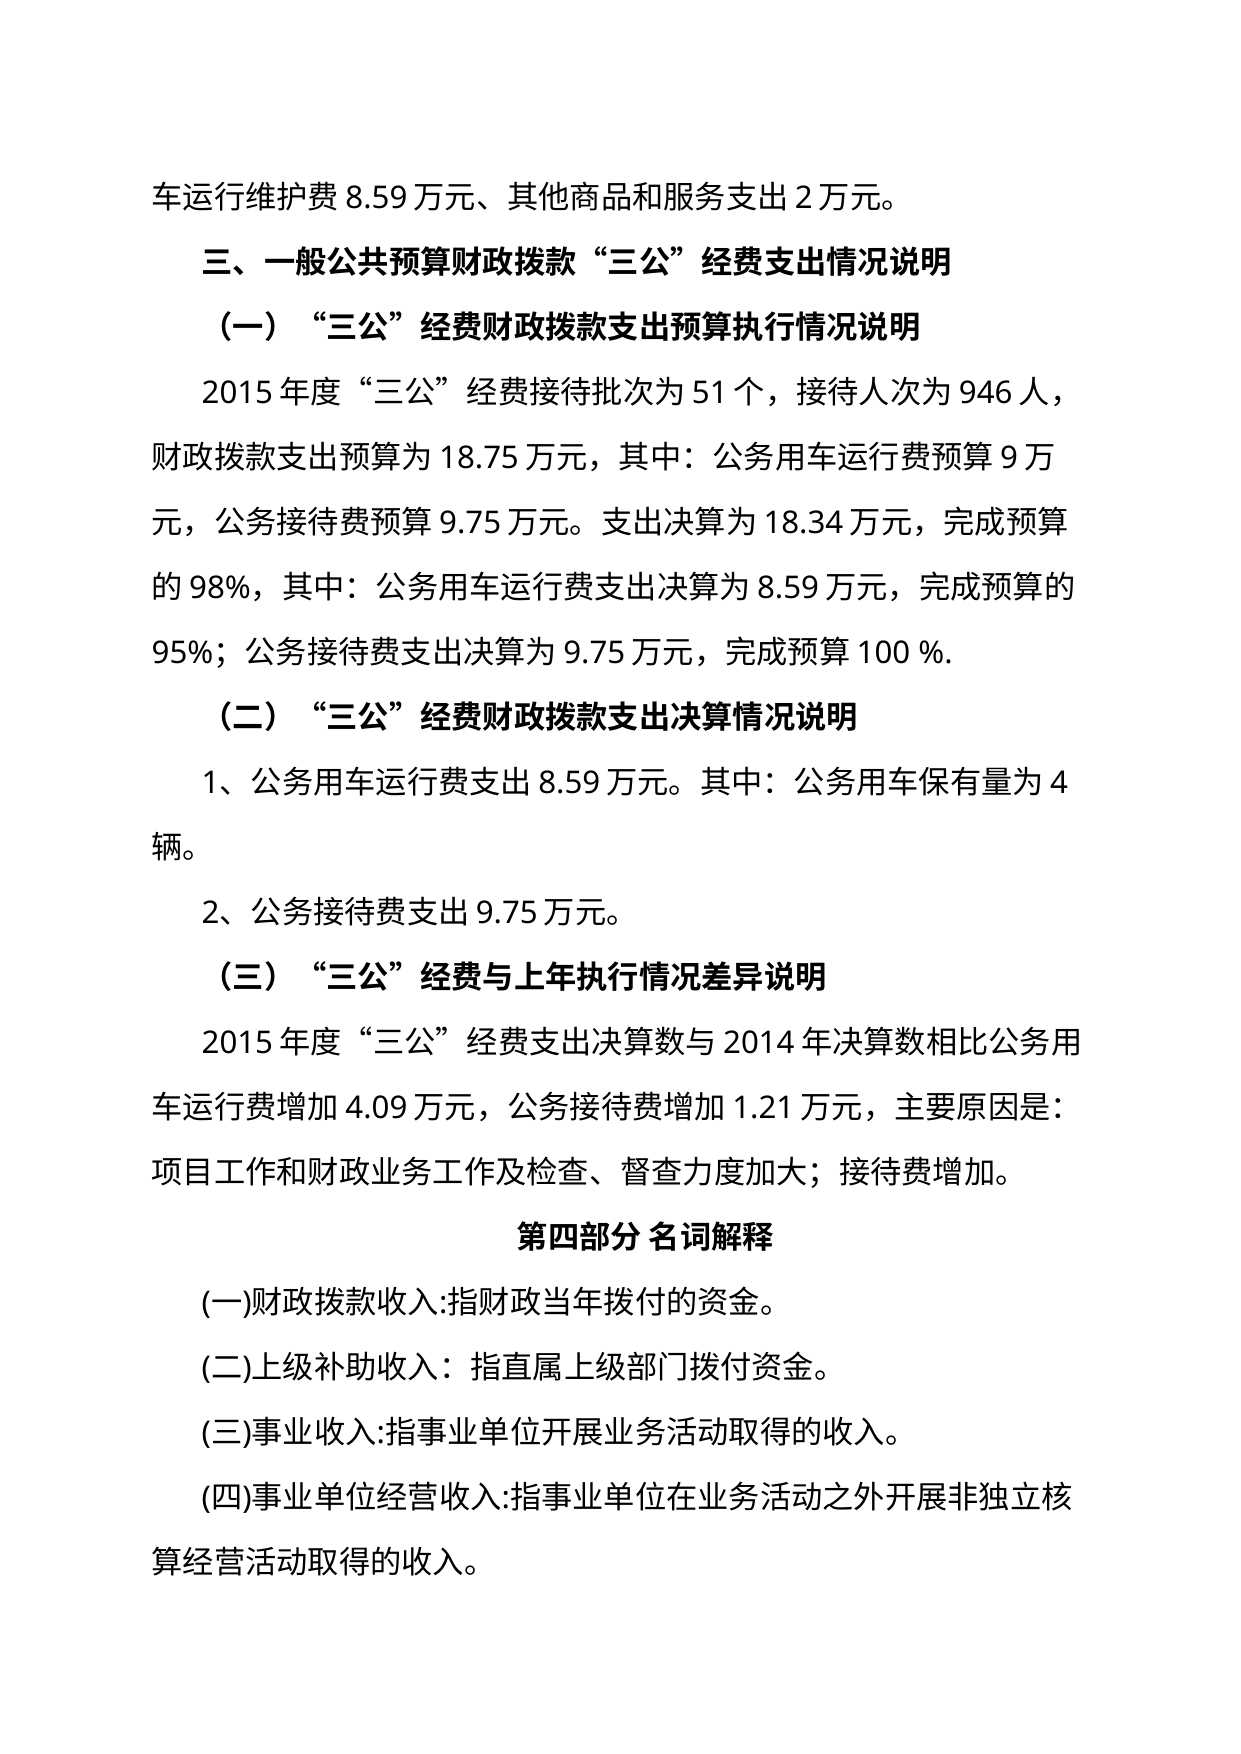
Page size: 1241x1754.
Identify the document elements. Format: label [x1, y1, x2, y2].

table_cell [151, 162, 1089, 1592]
